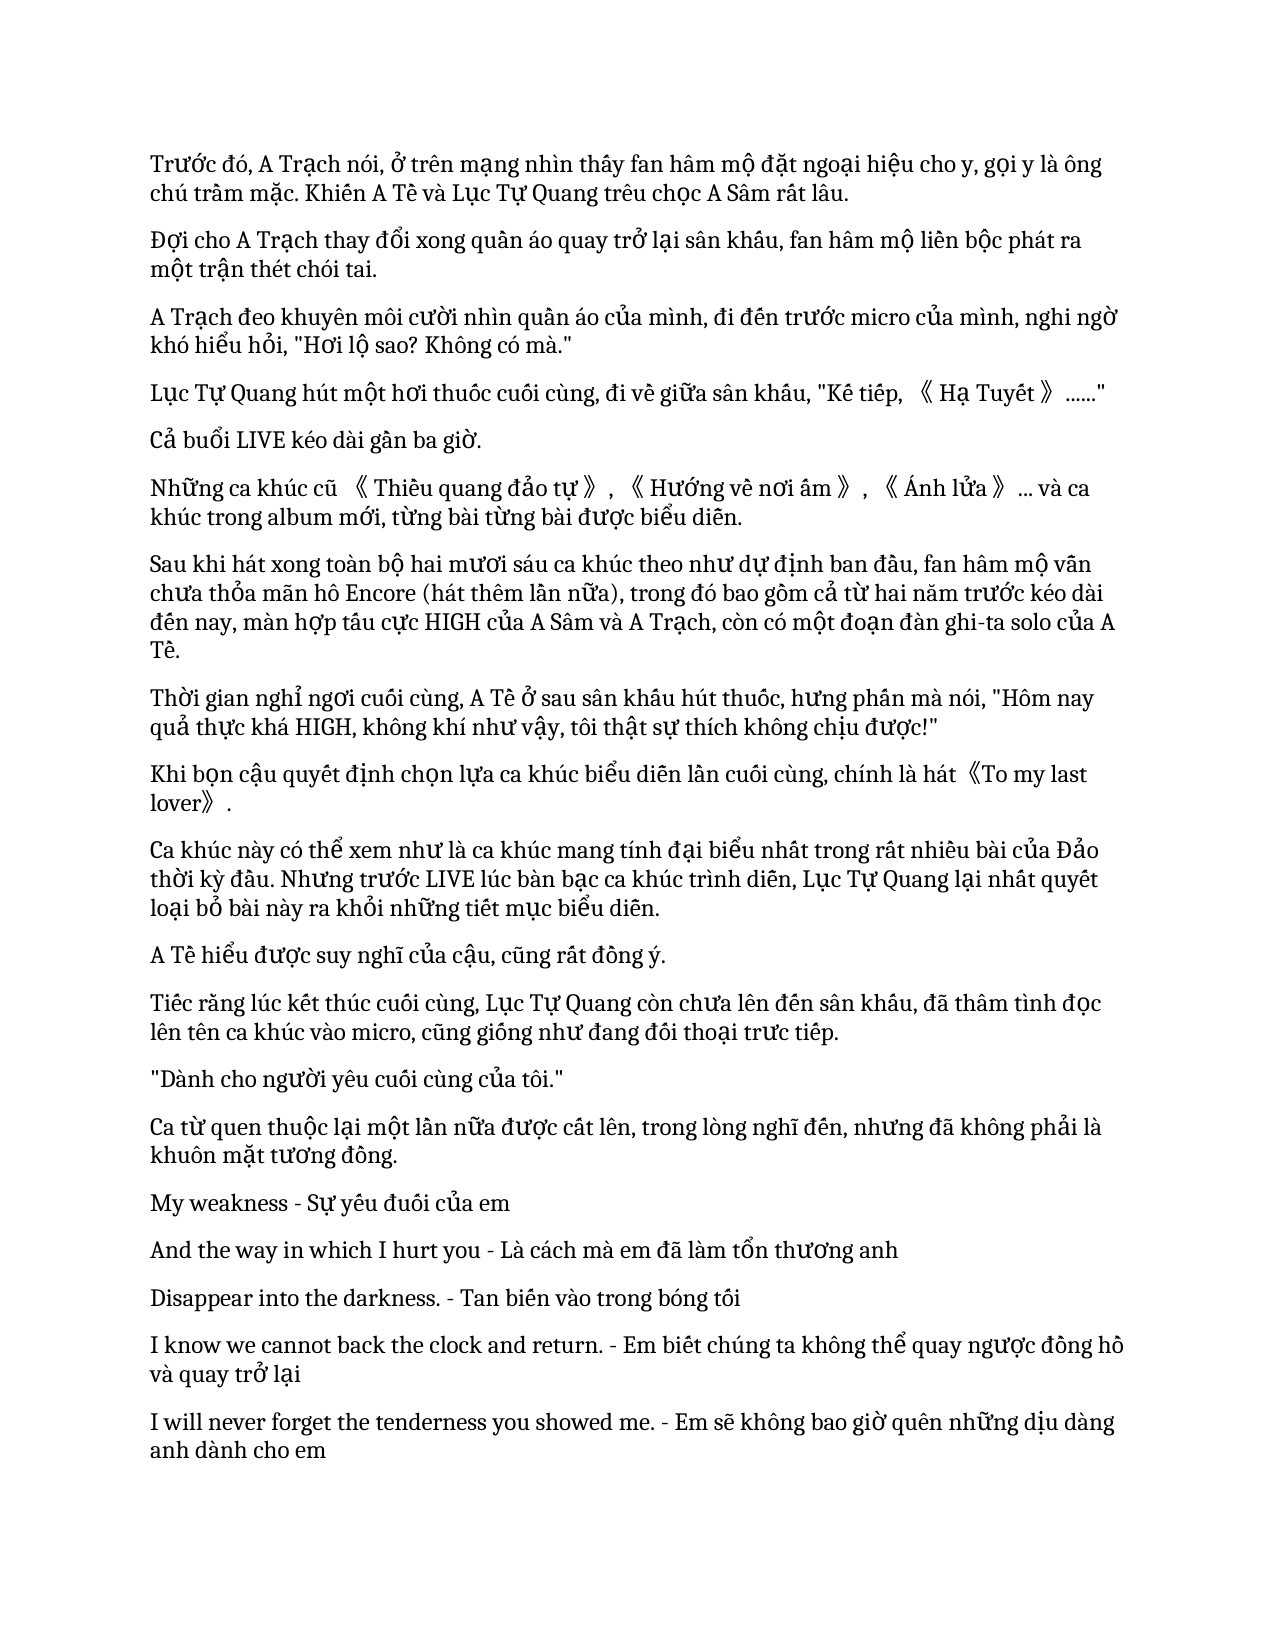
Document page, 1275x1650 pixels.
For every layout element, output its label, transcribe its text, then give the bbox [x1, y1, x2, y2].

text A Tề hiểu được suy nghĩ của cậu, cũng rất đồng ý. [150, 941, 1125, 970]
text Lục Tự Quang hút một hơi thuốc cuối cùng, đi về giữa sân khấu, "Kế tiếp, 《 Hạ Tuyết 》......" [150, 379, 1125, 407]
text Những ca khúc cũ 《 Thiều quang đảo tự 》, 《 Hướng về nơi ấm 》, 《 Ánh lửa 》... và ca khúc trong album mới, từng bài từng bài được biểu diễn. [150, 474, 1125, 531]
text Disappear into the darkness. - Tan biến vào trong bóng tối [150, 1284, 1125, 1312]
text Ca khúc này có thể xem như là ca khúc mang tính đại biểu nhất trong rất nhiều bài của Đảo thời kỳ đầu. Nhưng trước LIVE lúc bàn bạc ca khúc trình diễn, Lục Tự Quang lại nhất quyết loại bỏ bài này ra khỏi những tiết mục biểu diễn. [150, 836, 1125, 922]
text Đợi cho A Trạch thay đổi xong quần áo quay trở lại sân khấu, fan hâm mộ liền bộc phát ra một trận thét chói tai. [150, 226, 1125, 284]
text Trước đó, A Trạch nói, ở trên mạng nhìn thấy fan hâm mộ đặt ngoại hiệu cho y, gọi y là ông chú trầm mặc. Khiến A Tề và Lục Tự Quang trêu chọc A Sâm rất lâu. [150, 150, 1125, 207]
text Cả buổi LIVE kéo dài gần ba giờ. [150, 426, 1125, 455]
text Khi bọn cậu quyết định chọn lựa ca khúc biểu diễn lần cuối cùng, chính là hát《To my last lover》. [150, 760, 1125, 817]
text A Trạch đeo khuyên môi cười nhìn quần áo của mình, đi đến trước micro của mình, nghi ngờ khó hiểu hỏi, "Hơi lộ sao? Không có mà." [150, 302, 1125, 360]
text I know we cannot back the clock and return. - Em biết chúng ta không thể quay ngược đồng hồ và quay trở lại [150, 1331, 1125, 1389]
text Sau khi hát xong toàn bộ hai mươi sáu ca khúc theo như dự định ban đầu, fan hâm mộ vẫn chưa thỏa mãn hô Encore (hát thêm lần nữa), trong đó bao gồm cả từ hai năm trước kéo dài đến nay, màn hợp tấu cực HIGH của A Sâm và A Trạch, còn có một đoạn đàn ghi-ta solo của A Tề. [150, 550, 1125, 665]
text "Dành cho người yêu cuối cùng của tôi." [150, 1065, 1125, 1094]
text I will never forget the tenderness you showed me. - Em sẽ không bao giờ quên những dịu dàng anh dành cho em [150, 1407, 1125, 1465]
text Ca từ quen thuộc lại một lần nữa được cất lên, trong lòng nghĩ đến, nhưng đã không phải là khuôn mặt tương đồng. [150, 1112, 1125, 1170]
text Tiếc rằng lúc kết thúc cuối cùng, Lục Tự Quang còn chưa lên đến sân khấu, đã thâm tình đọc lên tên ca khúc vào micro, cũng giống như đang đối thoại trưc tiếp. [150, 989, 1125, 1046]
text And the way in which I hurt you - Là cách mà em đã làm tổn thương anh [150, 1236, 1125, 1265]
text Thời gian nghỉ ngơi cuối cùng, A Tề ở sau sân khấu hút thuốc, hưng phấn mà nói, "Hôm nay quả thực khá HIGH, không khí như vậy, tôi thật sự thích không chịu được!" [150, 684, 1125, 741]
text My weakness - Sự yếu đuối của em [150, 1189, 1125, 1217]
